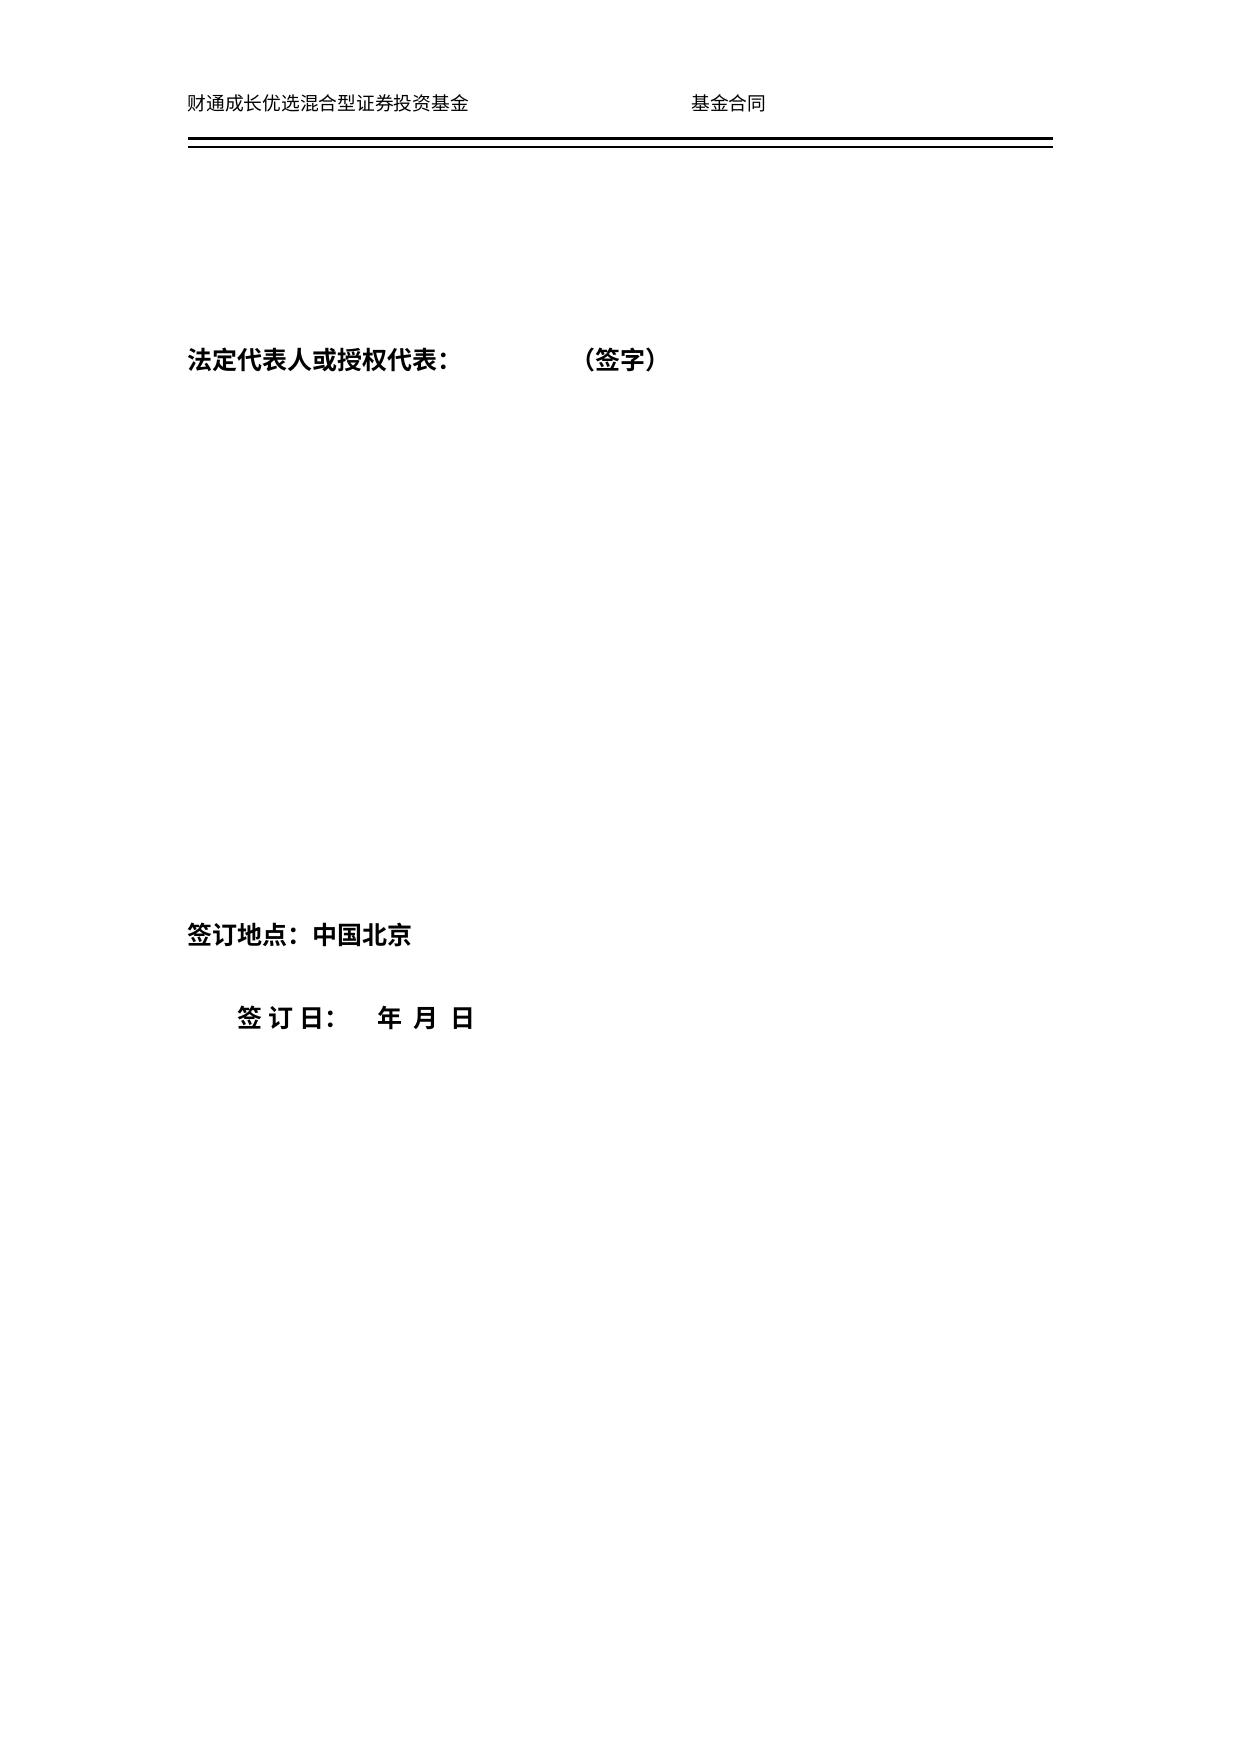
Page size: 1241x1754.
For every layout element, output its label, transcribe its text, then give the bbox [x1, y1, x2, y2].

text 法定代表人或授权代表： （签字） [187, 326, 1050, 391]
text 签订地点：中国北京 [187, 901, 1050, 966]
text 签 订 日： 年 月 日 [187, 984, 1009, 1049]
